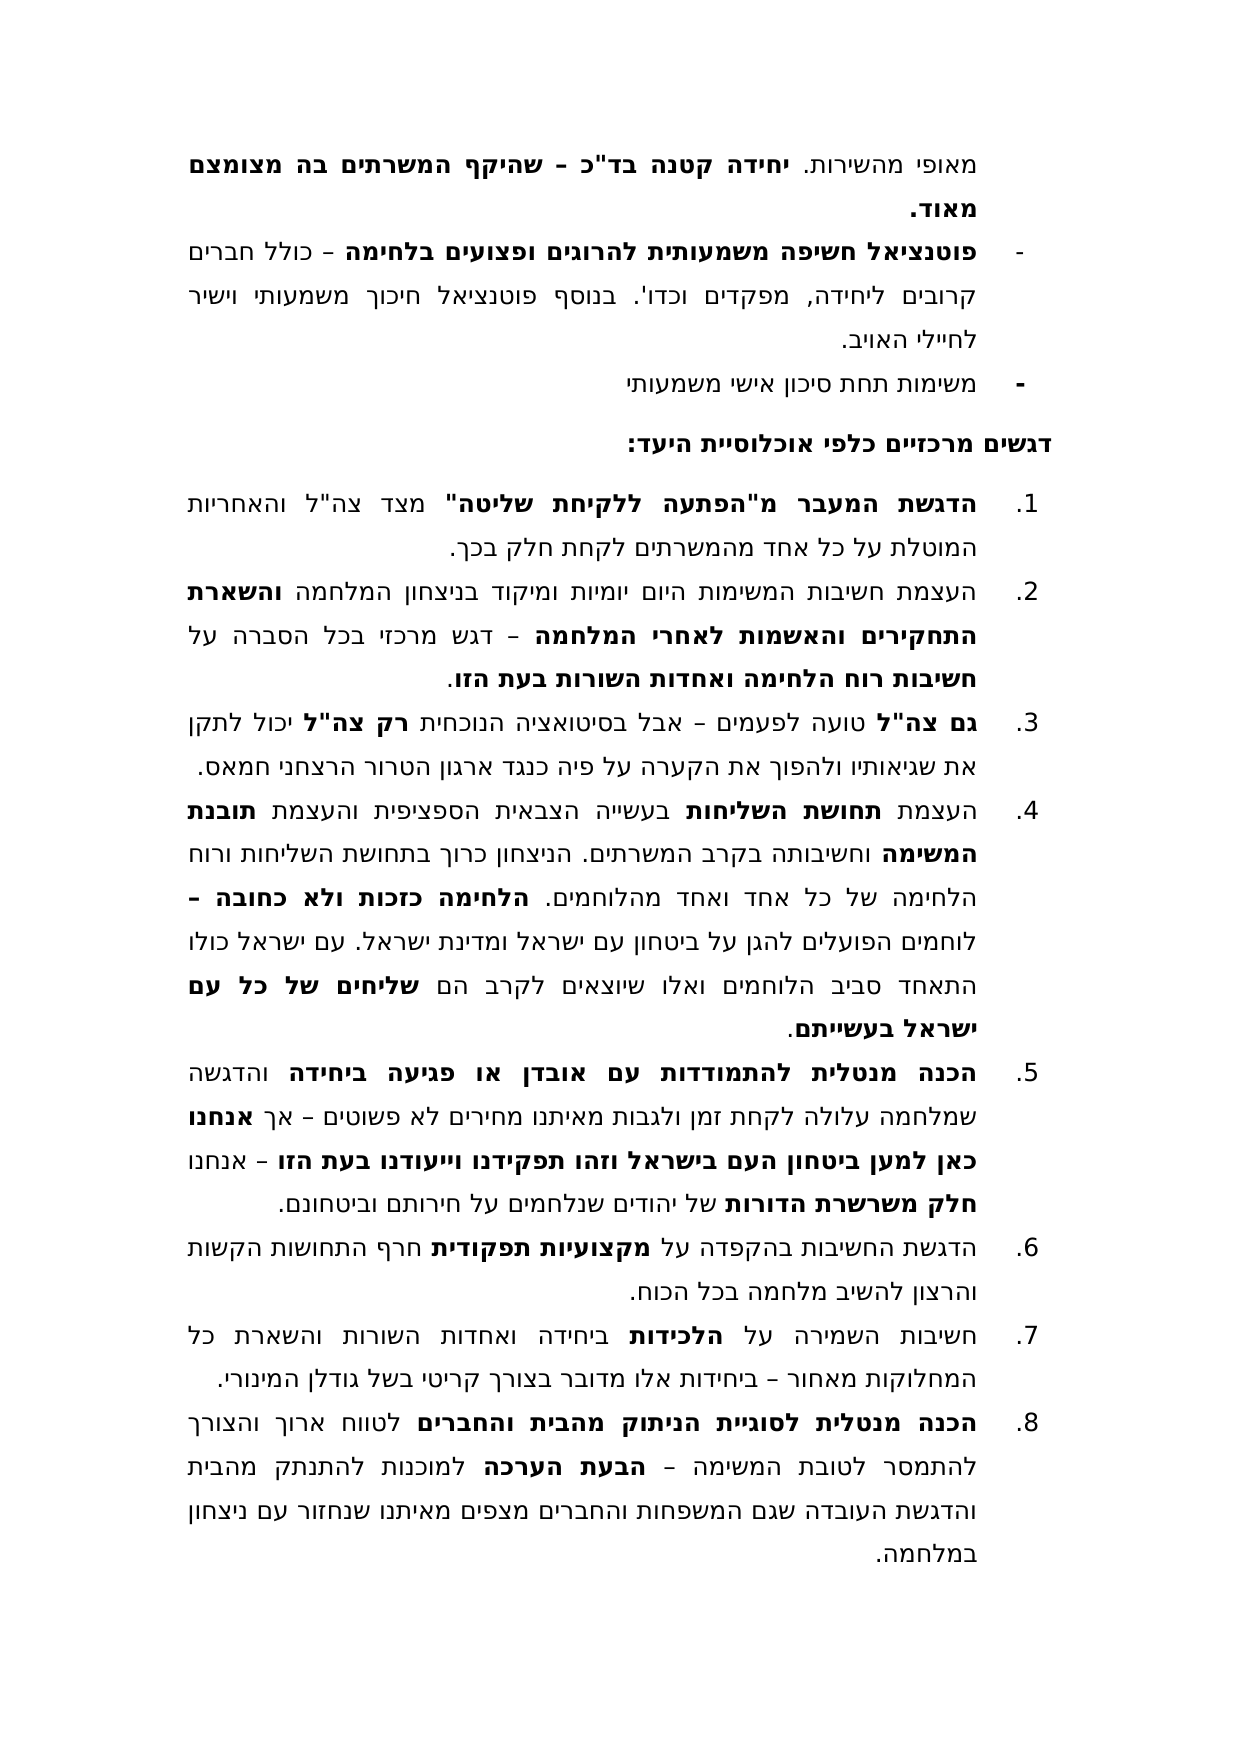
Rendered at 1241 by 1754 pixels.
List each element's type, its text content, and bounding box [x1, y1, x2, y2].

list העצמת חשיבות המשימות היום יומיות ומיקוד בניצחון המלחמה והשארת התחקירים והאשמות לאחרי המלחמה – דגש מרכזי בכל הסברה על חשיבות רוח הלחימה ואחדות השורות בעת הזו. [187, 577, 1015, 694]
list העצמת תחושת השליחות בעשייה הצבאית הספציפית והעצמת תובנת המשימה וחשיבותה בקרב המשרתים. הניצחון כרוך בתחושת השליחות ורוח הלחימה של כל אחד ואחד מהלוחמים. הלחימה כזכות ולא כחובה – לוחמים הפועלים להגן על ביטחון עם ישראל ומדינת ישראל. עם ישראל כולו התאחד סביב הלוחמים ואלו שיוצאים לקרב הם שליחים של כל עם ישראל בעשייתם. [187, 796, 1015, 1044]
list פוטנציאל חשיפה משמעותית להרוגים ופצועים בלחימה – כולל חברים קרובים ליחידה, מפקדים וכדו'. בנוסף פוטנציאל חיכוך משמעותי וישיר לחיילי האויב. [187, 237, 1015, 354]
list הדגשת המעבר מ"הפתעה ללקיחת שליטה" מצד צה"ל והאחריות המוטלת על כל אחד מהמשרתים לקחת חלק בכך. [187, 489, 1015, 562]
text דגשים מרכזיים כלפי אוכלוסיית היעד: [187, 429, 1053, 458]
list משימות תחת סיכון אישי משמעותי [187, 369, 1015, 398]
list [187, 150, 1015, 223]
list הדגשת החשיבות בהקפדה על מקצועיות תפקודית חרף התחושות הקשות והרצון להשיב מלחמה בכל הכוח. [187, 1233, 1015, 1306]
list גם צה"ל טועה לפעמים – אבל בסיטואציה הנוכחית רק צה"ל יכול לתקן את שגיאותיו ולהפוך את הקערה על פיה כנגד ארגון הטרור הרצחני חמאס. [187, 708, 1015, 781]
list הכנה מנטלית להתמודדות עם אובדן או פגיעה ביחידה והדגשה שמלחמה עלולה לקחת זמן ולגבות מאיתנו מחירים לא פשוטים – אך אנחנו כאן למען ביטחון העם בישראל וזהו תפקידנו וייעודנו בעת הזו – אנחנו חלק משרשרת הדורות של יהודים שנלחמים על חירותם וביטחונם. [187, 1058, 1015, 1219]
list הכנה מנטלית לסוגיית הניתוק מהבית והחברים לטווח ארוך והצורך להתמסר לטובת המשימה – הבעת הערכה למוכנות להתנתק מהבית והדגשת העובדה שגם המשפחות והחברים מצפים מאיתנו שנחזור עם ניצחון במלחמה. [187, 1408, 1015, 1569]
list חשיבות השמירה על הלכידות ביחידה ואחדות השורות והשארת כל המחלוקות מאחור – ביחידות אלו מדובר בצורך קריטי בשל גודלן המינורי. [187, 1321, 1015, 1394]
